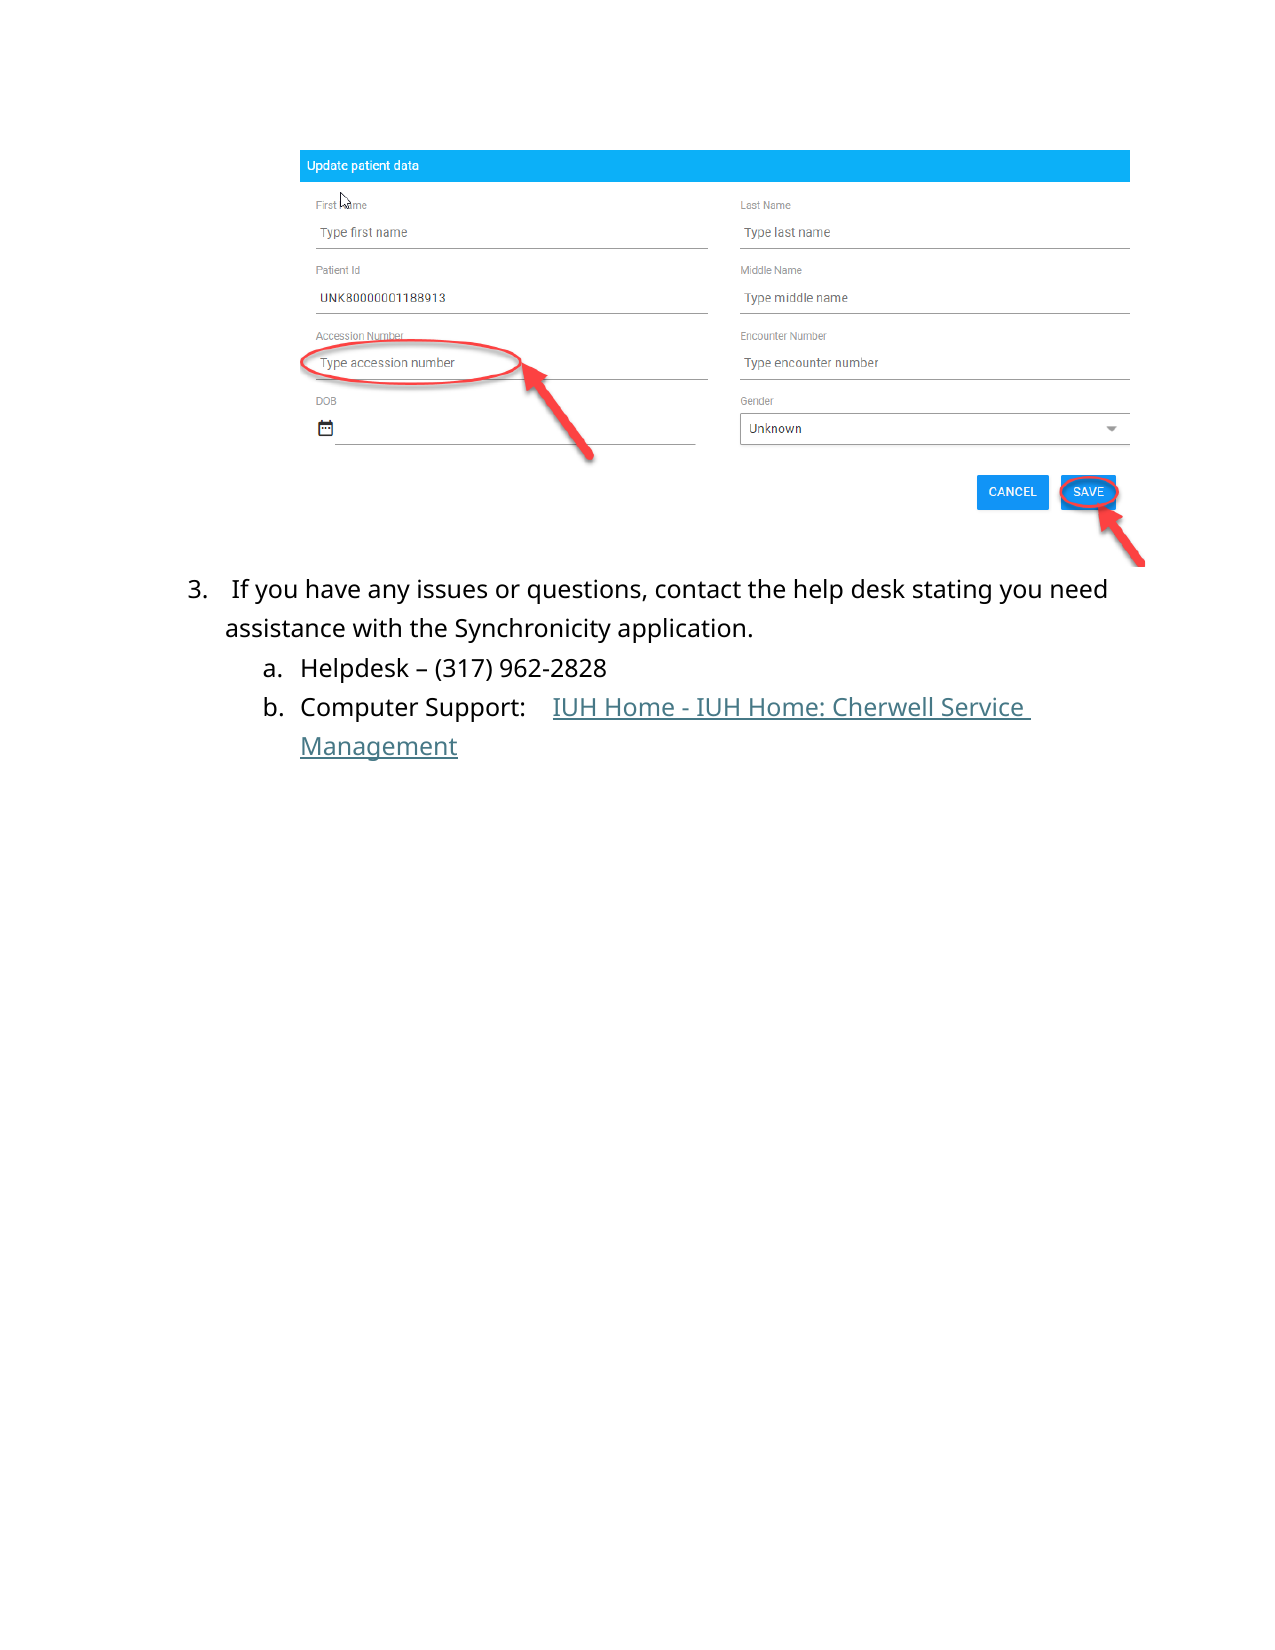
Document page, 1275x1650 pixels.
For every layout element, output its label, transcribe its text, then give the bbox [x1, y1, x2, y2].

list Computer Support: IUH Home - IUH Home: Cherwell Service Management [262, 689, 1125, 763]
list If you have any issues or questions, contact the help desk stating you need assistance with the Synchronicity application. [187, 572, 1125, 645]
picture [300, 150, 1146, 567]
list Helpdesk – (317) 962-2828 [262, 650, 1125, 684]
